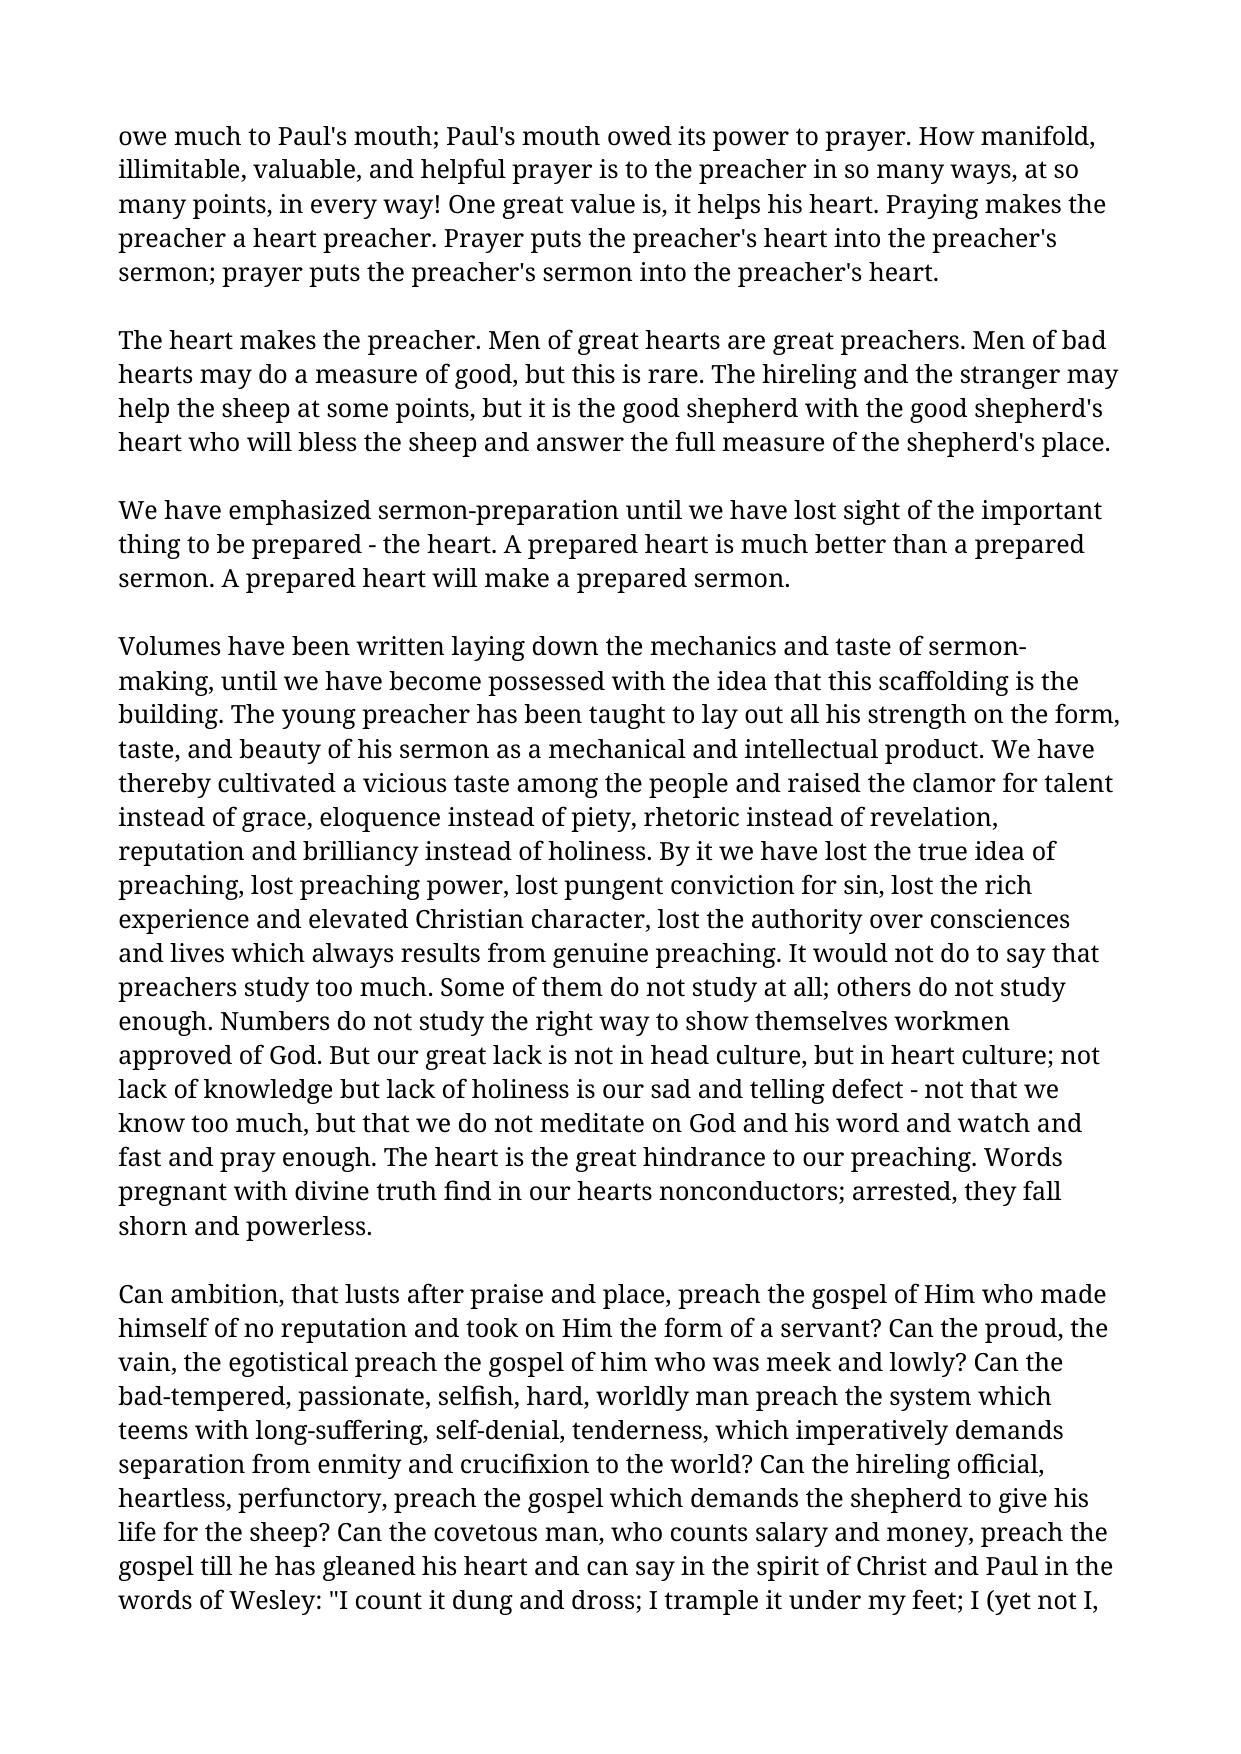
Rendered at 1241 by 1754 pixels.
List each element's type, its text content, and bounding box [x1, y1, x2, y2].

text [118, 118, 1122, 288]
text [118, 1276, 1122, 1617]
text The heart makes the preacher. Men of great hearts are great preachers. Men of bad hearts may do a measure of good, but this is rare. The hireling and the stranger may help the sheep at some points, but it is the good shepherd with the good shepherd's heart who will bless the sheep and answer the full measure of the shepherd's place. [118, 322, 1122, 459]
text Volumes have been written laying down the mechanics and taste of sermon-making, until we have become possessed with the idea that this scaffolding is the building. The young preacher has been taught to lay out all his strength on the form, taste, and beauty of his sermon as a mechanical and intellectual product. We have thereby cultivated a vicious taste among the people and raised the clamor for talent instead of grace, eloquence instead of piety, rhetoric instead of revelation, reputation and brilliancy instead of holiness. By it we have lost the true idea of preaching, lost preaching power, lost pungent conviction for sin, lost the rich experience and elevated Christian character, lost the authority over consciences and lives which always results from genuine preaching. It would not do to say that preachers study too much. Some of them do not study at all; others do not study enough. Numbers do not study the right way to show themselves workmen approved of God. But our great lack is not in head culture, but in heart culture; not lack of knowledge but lack of holiness is our sad and telling defect - not that we know too much, but that we do not meditate on God and his word and watch and fast and pray enough. The heart is the great hindrance to our preaching. Words pregnant with divine truth find in our hearts nonconductors; arrested, they fall shorn and powerless. [118, 629, 1122, 1242]
text We have emphasized sermon-preparation until we have lost sight of the important thing to be prepared - the heart. A prepared heart is much better than a prepared sermon. A prepared heart will make a prepared sermon. [118, 493, 1122, 595]
